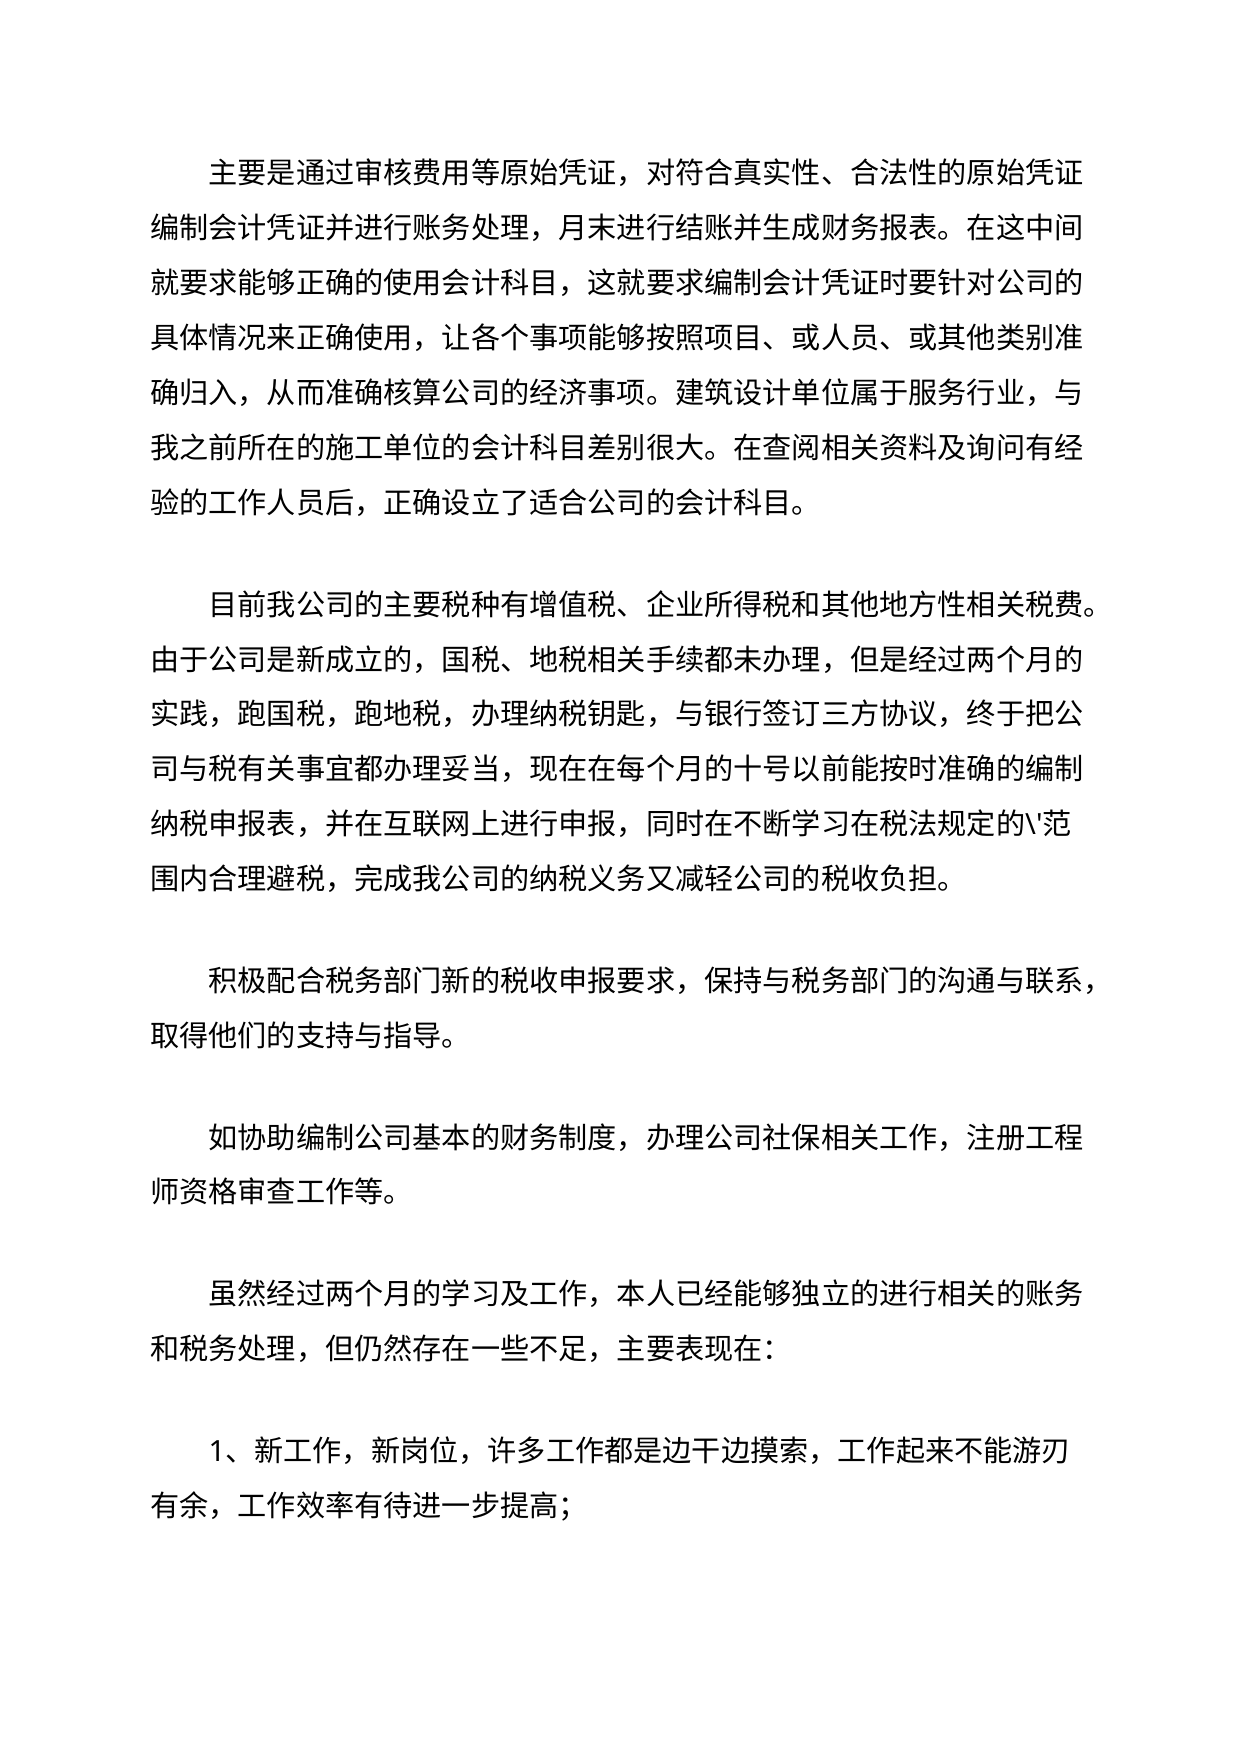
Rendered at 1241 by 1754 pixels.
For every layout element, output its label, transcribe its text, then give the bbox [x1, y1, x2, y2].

text 虽然经过两个月的学习及工作，本人已经能够独立的进行相关的账务和税务处理，但仍然存在一些不足，主要表现在： [150, 1271, 1090, 1368]
text 目前我公司的主要税种有增值税、企业所得税和其他地方性相关税费。由于公司是新成立的，国税、地税相关手续都未办理，但是经过两个月的实践，跑国税，跑地税，办理纳税钥匙，与银行签订三方协议，终于把公司与税有关事宜都办理妥当，现在在每个月的十号以前能按时准确的编制纳税申报表，并在互联网上进行申报，同时在不断学习在税法规定的\'范围内合理避税，完成我公司的纳税义务又减轻公司的税收负担。 [150, 581, 1090, 898]
text 主要是通过审核费用等原始凭证，对符合真实性、合法性的原始凭证编制会计凭证并进行账务处理，月末进行结账并生成财务报表。在这中间就要求能够正确的使用会计科目，这就要求编制会计凭证时要针对公司的具体情况来正确使用，让各个事项能够按照项目、或人员、或其他类别准确归入，从而准确核算公司的经济事项。建筑设计单位属于服务行业，与我之前所在的施工单位的会计科目差别很大。在查阅相关资料及询问有经验的工作人员后，正确设立了适合公司的会计科目。 [150, 150, 1090, 522]
text 积极配合税务部门新的税收申报要求，保持与税务部门的沟通与联系，取得他们的支持与指导。 [150, 957, 1090, 1055]
text 1、新工作，新岗位，许多工作都是边干边摸索，工作起来不能游刃有余，工作效率有待进一步提高； [150, 1427, 1090, 1525]
text 如协助编制公司基本的财务制度，办理公司社保相关工作，注册工程师资格审查工作等。 [150, 1114, 1090, 1211]
